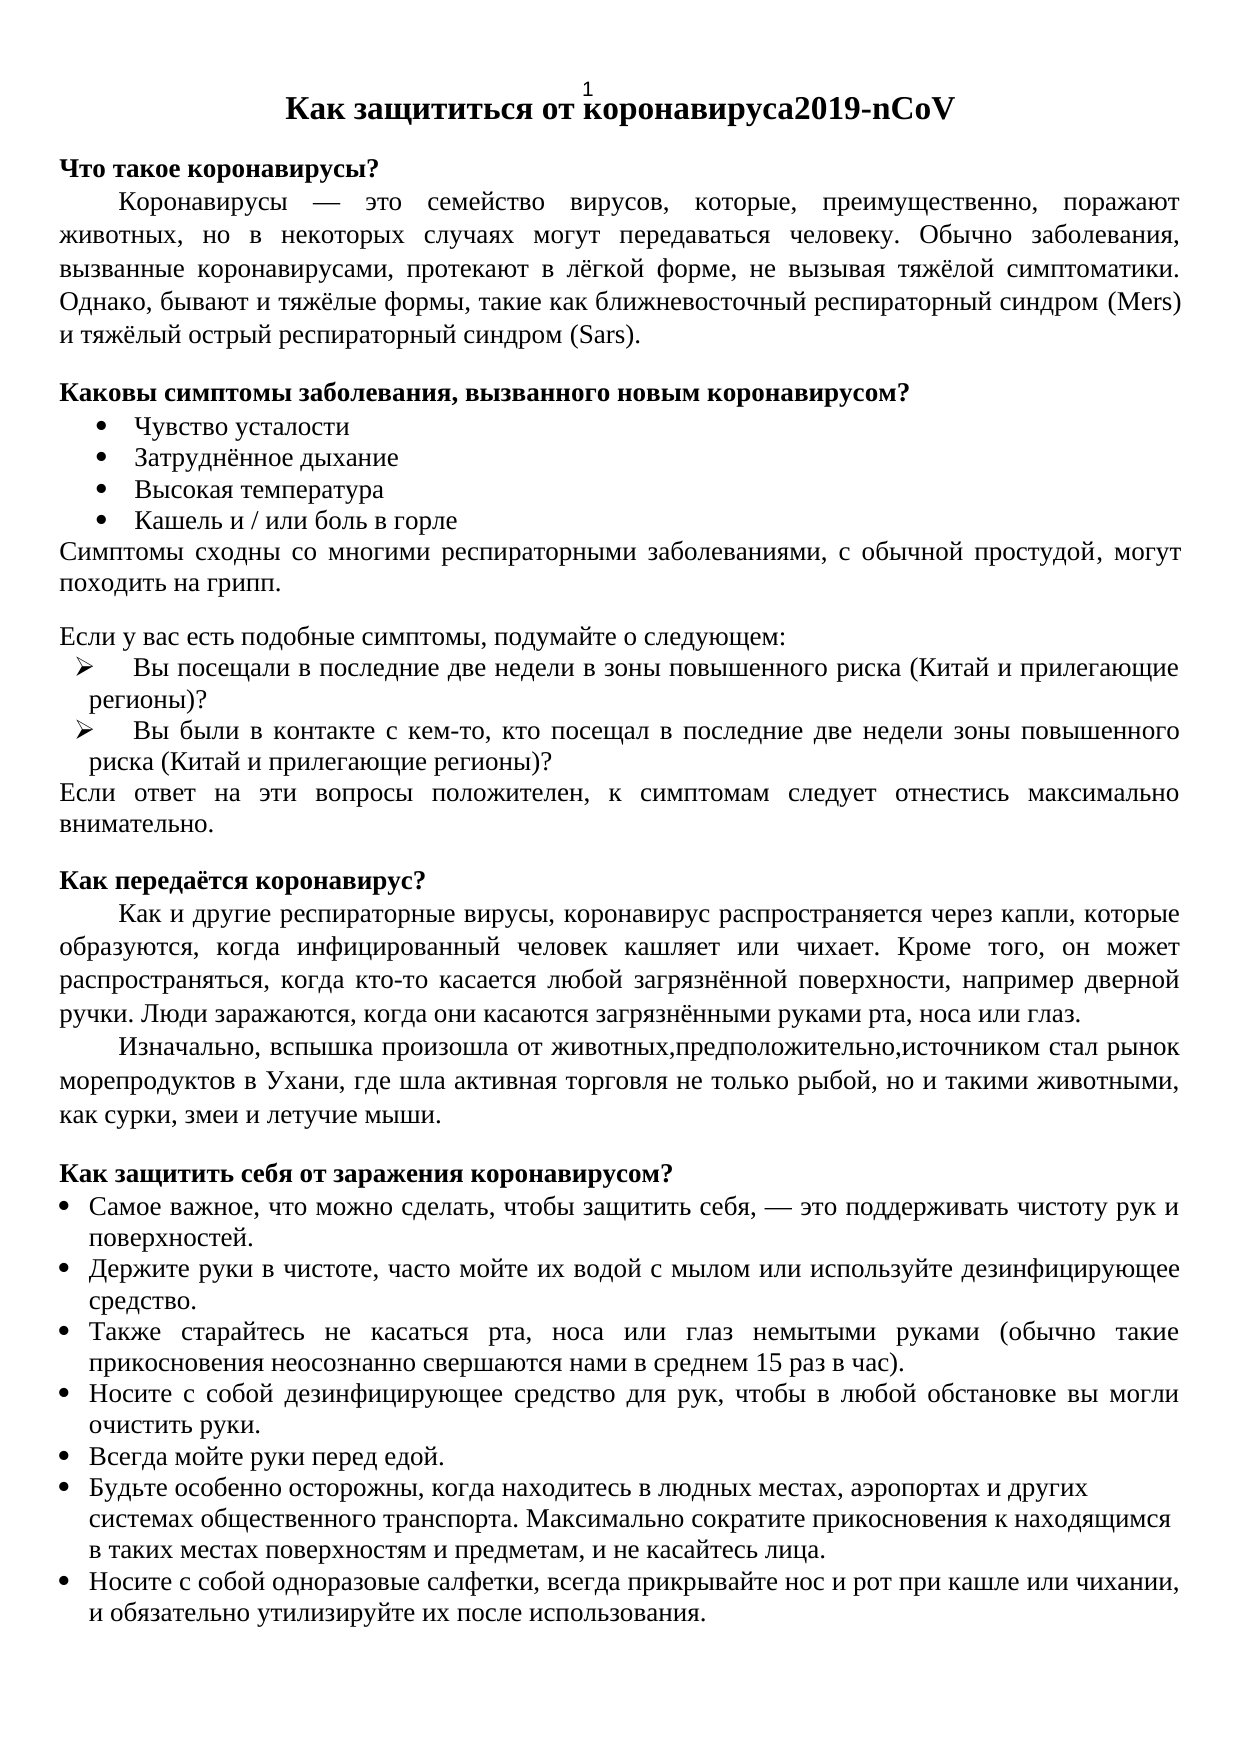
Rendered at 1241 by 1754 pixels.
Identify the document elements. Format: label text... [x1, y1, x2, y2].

text Если ответ на эти вопросы положителен, к симптомам следует отнестись максимально внимательно. [59, 776, 1181, 839]
text Как передаётся коронавирус? [59, 864, 1181, 895]
text Как защитить себя от заражения коронавирусом? [59, 1157, 1181, 1188]
text Что такое коронавирусы? [59, 152, 1181, 183]
text Как и другие респираторные вирусы, коронавирус распространяется через капли, которые образуются, когда инфицированный человек кашляет или чихает. Кроме того, он может распространяться, когда кто-то касается любой загрязнённой поверхности, например дверной ручки. Люди заражаются, когда они касаются загрязнёнными руками рта, носа или глаз. [59, 897, 1181, 1028]
list Затруднённое дыхание [97, 441, 1181, 473]
list Чувство усталости [97, 410, 1181, 441]
list Будьте особенно осторожны, когда находитесь в людных местах, аэропортах и других системах общественного транспорта. Максимально сократите прикосновения к находящимся в таких местах поверхностям и предметам, и не касайтесь лица. [59, 1471, 1181, 1564]
list Всегда мойте руки перед едой. [59, 1440, 1181, 1471]
text Если у вас есть подобные симптомы, подумайте о следующем: [59, 620, 1181, 652]
list Также старайтесь не касаться рта, носа или глаз немытыми руками (обычно такие прикосновения неосознанно свершаются нами в среднем 15 раз в час). [59, 1315, 1181, 1377]
list Высокая температура [97, 473, 1181, 504]
list Кашель и / или боль в горле [97, 504, 1181, 535]
text Изначально, вспышка произошла от животных,предположительно,источником стал рынок морепродуктов в Ухани, где шла активная торговля не только рыбой, но и такими животными, как сурки, змеи и летучие мыши. [59, 1030, 1181, 1129]
list Вы были в контакте с кем-то, кто посещал в последние две недели зоны повышенного риска (Китай и прилегающие регионы)? [74, 714, 1181, 776]
list Носите с собой одноразовые салфетки, всегда прикрывайте нос и рот при кашле или чихании, и обязательно утилизируйте их после использования. [59, 1564, 1181, 1627]
list Самое важное, что можно сделать, чтобы защитить себя, — это поддерживать чистоту рук и поверхностей. [59, 1190, 1181, 1253]
list Держите руки в чистоте, часто мойте их водой с мылом или используйте дезинфицирующее средство. [59, 1253, 1181, 1315]
text Как защититься от коронавируса2019-nCoV [59, 89, 1181, 127]
text Каковы симптомы заболевания, вызванного новым коронавирусом? [59, 376, 1181, 407]
text Симптомы сходны со многими респираторными заболеваниями, с обычной простудой, могут походить на грипп. [59, 535, 1181, 597]
list Вы посещали в последние две недели в зоны повышенного риска (Китай и прилегающие регионы)? [74, 652, 1181, 714]
text Коронавирусы — это семейство вирусов, которые, преимущественно, поражают животных, но в некоторых случаях могут передаваться человеку. Обычно заболевания, вызванные коронавирусами, протекают в лёгкой форме, не вызывая тяжёлой симптоматики. Однако, бывают и тяжёлые формы, такие как ближневосточный респираторный синдром (Mers) и тяжёлый острый респираторный синдром (Sars). [59, 185, 1181, 349]
list Носите с собой дезинфицирующее средство для рук, чтобы в любой обстановке вы могли очистить руки. [59, 1377, 1181, 1440]
